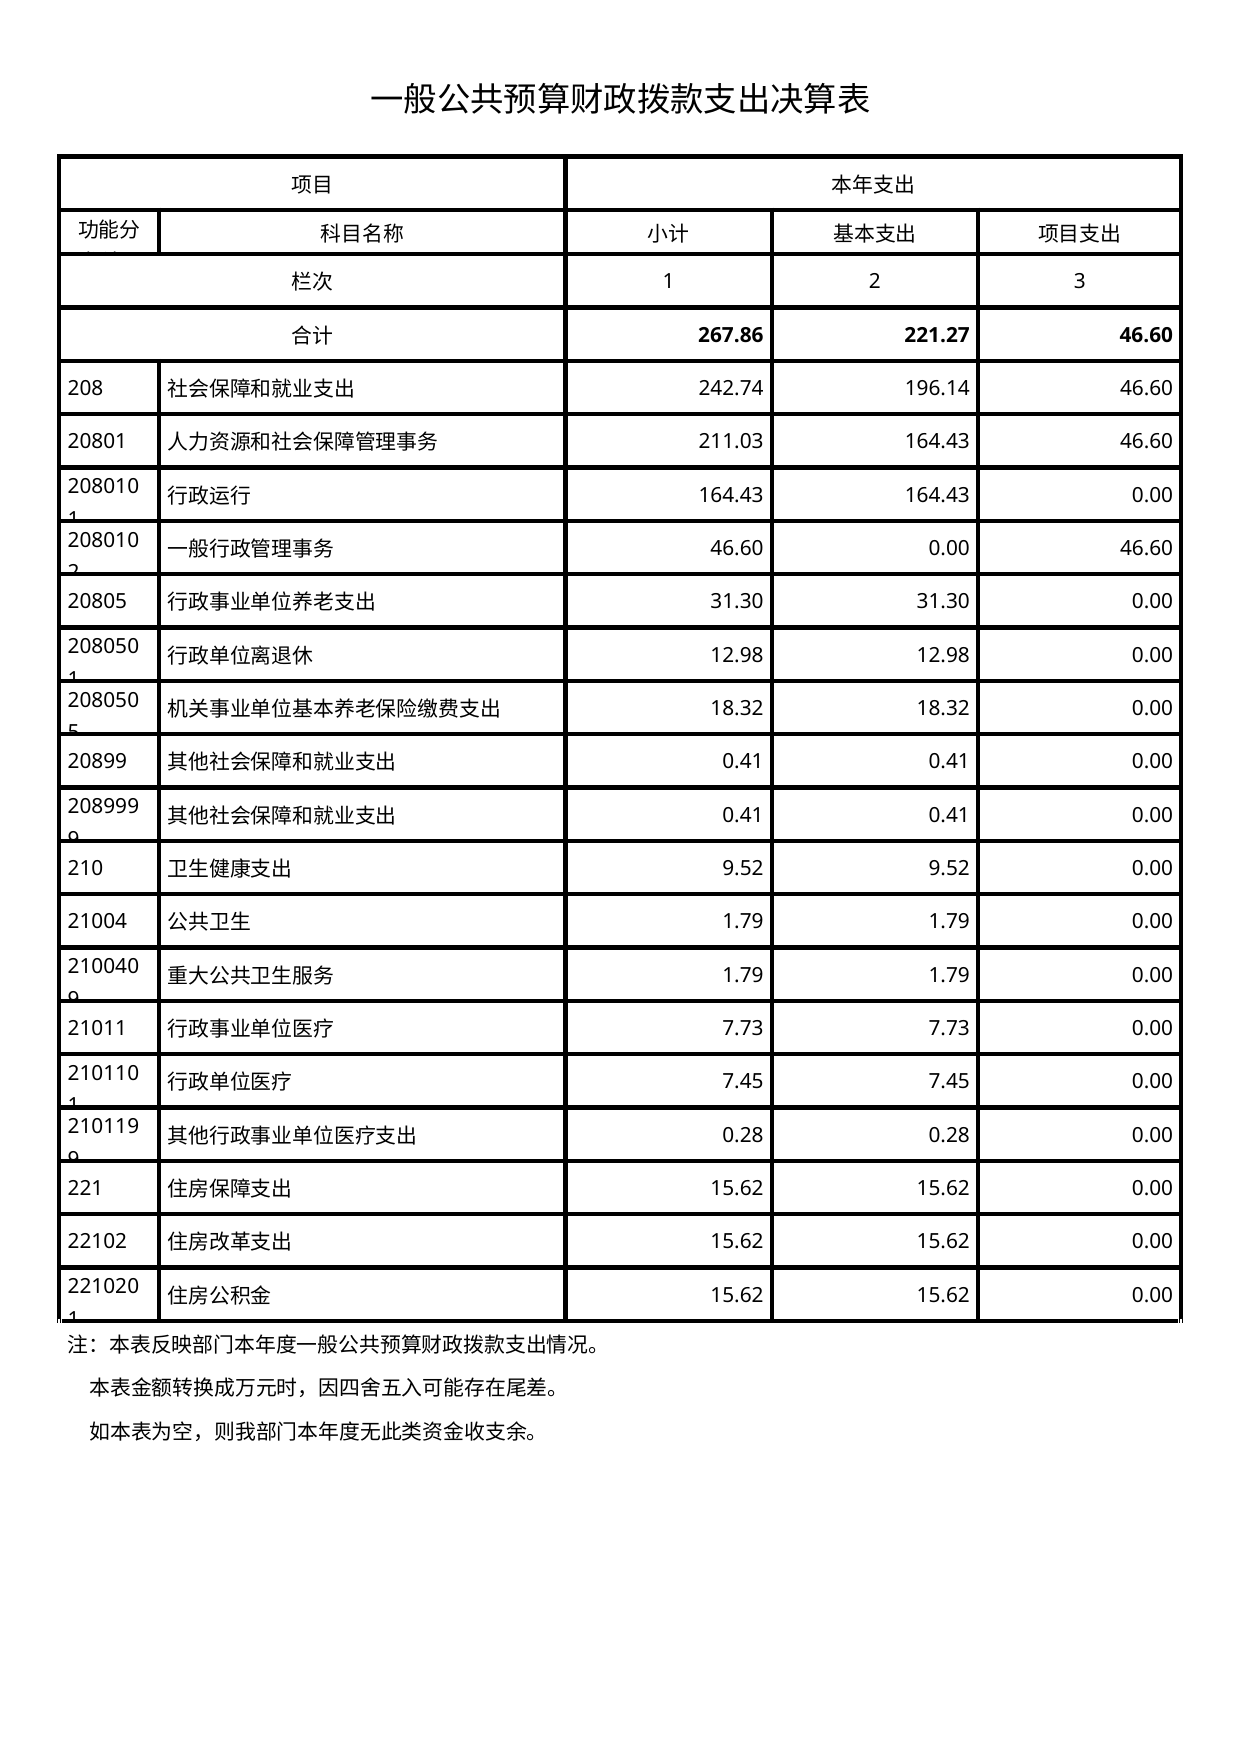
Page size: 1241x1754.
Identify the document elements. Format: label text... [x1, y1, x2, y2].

table_cell 0.41 [774, 736, 976, 785]
table_cell 18.32 [774, 683, 976, 732]
table_cell 31.30 [568, 576, 770, 625]
table_cell 20805 [61, 576, 157, 625]
table_cell 行政单位医疗 [161, 1056, 563, 1105]
table_cell 164.43 [774, 470, 976, 519]
table_cell 20899 [61, 736, 157, 785]
table_cell 2100409 [61, 950, 157, 999]
table_cell 0.00 [980, 736, 1179, 785]
table_cell 其他行政事业单位医疗支出 [161, 1110, 563, 1159]
table_cell 15.62 [568, 1216, 770, 1265]
table_cell 164.43 [774, 416, 976, 465]
table_cell 210 [61, 843, 157, 892]
table_cell 21011 [61, 1003, 157, 1052]
table_cell 15.62 [568, 1163, 770, 1212]
table_cell 1.79 [568, 950, 770, 999]
table_cell 3 [980, 256, 1179, 305]
table_cell 社会保障和就业支出 [161, 363, 563, 412]
table_cell 人力资源和社会保障管理事务 [161, 416, 563, 465]
table_cell 其他社会保障和就业支出 [161, 736, 563, 785]
table_cell 0.00 [980, 1216, 1179, 1265]
table_cell 1.79 [774, 896, 976, 945]
table_cell 科目名称 [161, 212, 563, 252]
table_cell 15.62 [774, 1216, 976, 1265]
table_cell 0.00 [980, 1163, 1179, 1212]
table_cell 0.41 [774, 790, 976, 839]
table_cell 1.79 [774, 950, 976, 999]
table_cell 2101101 [61, 1056, 157, 1105]
table_cell 211.03 [568, 416, 770, 465]
table_cell 221 [61, 1163, 157, 1212]
table_cell 12.98 [774, 630, 976, 679]
table_cell 0.00 [980, 843, 1179, 892]
table_cell 221.27 [774, 310, 976, 359]
table_cell 合计 [61, 310, 563, 359]
table_cell 7.45 [568, 1056, 770, 1105]
table_cell 1 [568, 256, 770, 305]
table_cell 如本表为空，则我部门本年度无此类资金收支余。 [60, 1408, 1180, 1452]
table_cell 46.60 [980, 523, 1179, 572]
table_cell 行政运行 [161, 470, 563, 519]
table_cell 196.14 [774, 363, 976, 412]
table_cell 15.62 [568, 1270, 770, 1319]
table_cell 2101199 [61, 1110, 157, 1159]
table_cell 46.60 [980, 363, 1179, 412]
table_header 项目 [61, 159, 563, 208]
table_cell 住房保障支出 [161, 1163, 563, 1212]
table_cell 0.00 [980, 576, 1179, 625]
table_header 本年支出 [568, 159, 1179, 208]
table_cell 卫生健康支出 [161, 843, 563, 892]
table_cell 1.79 [568, 896, 770, 945]
table_cell 功能分类科目编码 [61, 212, 157, 252]
table_cell 0.00 [980, 1056, 1179, 1105]
table_cell 2080101 [61, 470, 157, 519]
table_cell 行政事业单位医疗 [161, 1003, 563, 1052]
table_cell 7.73 [568, 1003, 770, 1052]
table_cell 0.41 [568, 790, 770, 839]
table_cell 208 [61, 363, 157, 412]
text 一般公共预算财政拨款支出决算表 [59, 64, 1181, 129]
table_cell 0.00 [980, 1270, 1179, 1319]
table_cell 机关事业单位基本养老保险缴费支出 [161, 683, 563, 732]
table_cell 7.73 [774, 1003, 976, 1052]
table_cell 项目支出 [980, 212, 1179, 252]
table_cell 0.00 [980, 470, 1179, 519]
table_cell 重大公共卫生服务 [161, 950, 563, 999]
table_cell 0.41 [568, 736, 770, 785]
table_cell 267.86 [568, 310, 770, 359]
table_cell 0.00 [774, 523, 976, 572]
table_cell 164.43 [568, 470, 770, 519]
table_cell 15.62 [774, 1163, 976, 1212]
table_cell 行政事业单位养老支出 [161, 576, 563, 625]
table_cell 46.60 [568, 523, 770, 572]
table_cell 0.00 [980, 683, 1179, 732]
table_cell 242.74 [568, 363, 770, 412]
table_cell 7.45 [774, 1056, 976, 1105]
table_cell 46.60 [980, 416, 1179, 465]
table_cell 注：本表反映部门本年度一般公共预算财政拨款支出情况。 [60, 1319, 1180, 1363]
table_cell 9.52 [568, 843, 770, 892]
table_cell 2080501 [61, 630, 157, 679]
table_cell 20801 [61, 416, 157, 465]
table_cell 0.00 [980, 630, 1179, 679]
table_cell 小计 [568, 212, 770, 252]
table_cell 基本支出 [774, 212, 976, 252]
table_cell 2080505 [61, 683, 157, 732]
table_cell 12.98 [568, 630, 770, 679]
table_cell 22102 [61, 1216, 157, 1265]
table_cell 2 [774, 256, 976, 305]
table_cell 2080102 [61, 523, 157, 572]
table_cell 0.00 [980, 790, 1179, 839]
table_cell 0.00 [980, 1110, 1179, 1159]
table_cell 0.28 [774, 1110, 976, 1159]
table_cell 2210201 [61, 1270, 157, 1319]
table_cell 住房公积金 [161, 1270, 563, 1319]
table_cell 本表金额转换成万元时，因四舍五入可能存在尾差。 [60, 1363, 1180, 1407]
table_cell 住房改革支出 [161, 1216, 563, 1265]
table_cell 18.32 [568, 683, 770, 732]
table_cell 0.00 [980, 950, 1179, 999]
table_cell 一般行政管理事务 [161, 523, 563, 572]
table_cell 21004 [61, 896, 157, 945]
table_cell 9.52 [774, 843, 976, 892]
table_cell 行政单位离退休 [161, 630, 563, 679]
table_cell 公共卫生 [161, 896, 563, 945]
table_cell 15.62 [774, 1270, 976, 1319]
table_cell 46.60 [980, 310, 1179, 359]
table_cell 其他社会保障和就业支出 [161, 790, 563, 839]
table_cell 0.28 [568, 1110, 770, 1159]
table_cell 栏次 [61, 256, 563, 305]
table_cell 2089999 [61, 790, 157, 839]
table_cell 0.00 [980, 1003, 1179, 1052]
table_cell 0.00 [980, 896, 1179, 945]
table_cell 31.30 [774, 576, 976, 625]
